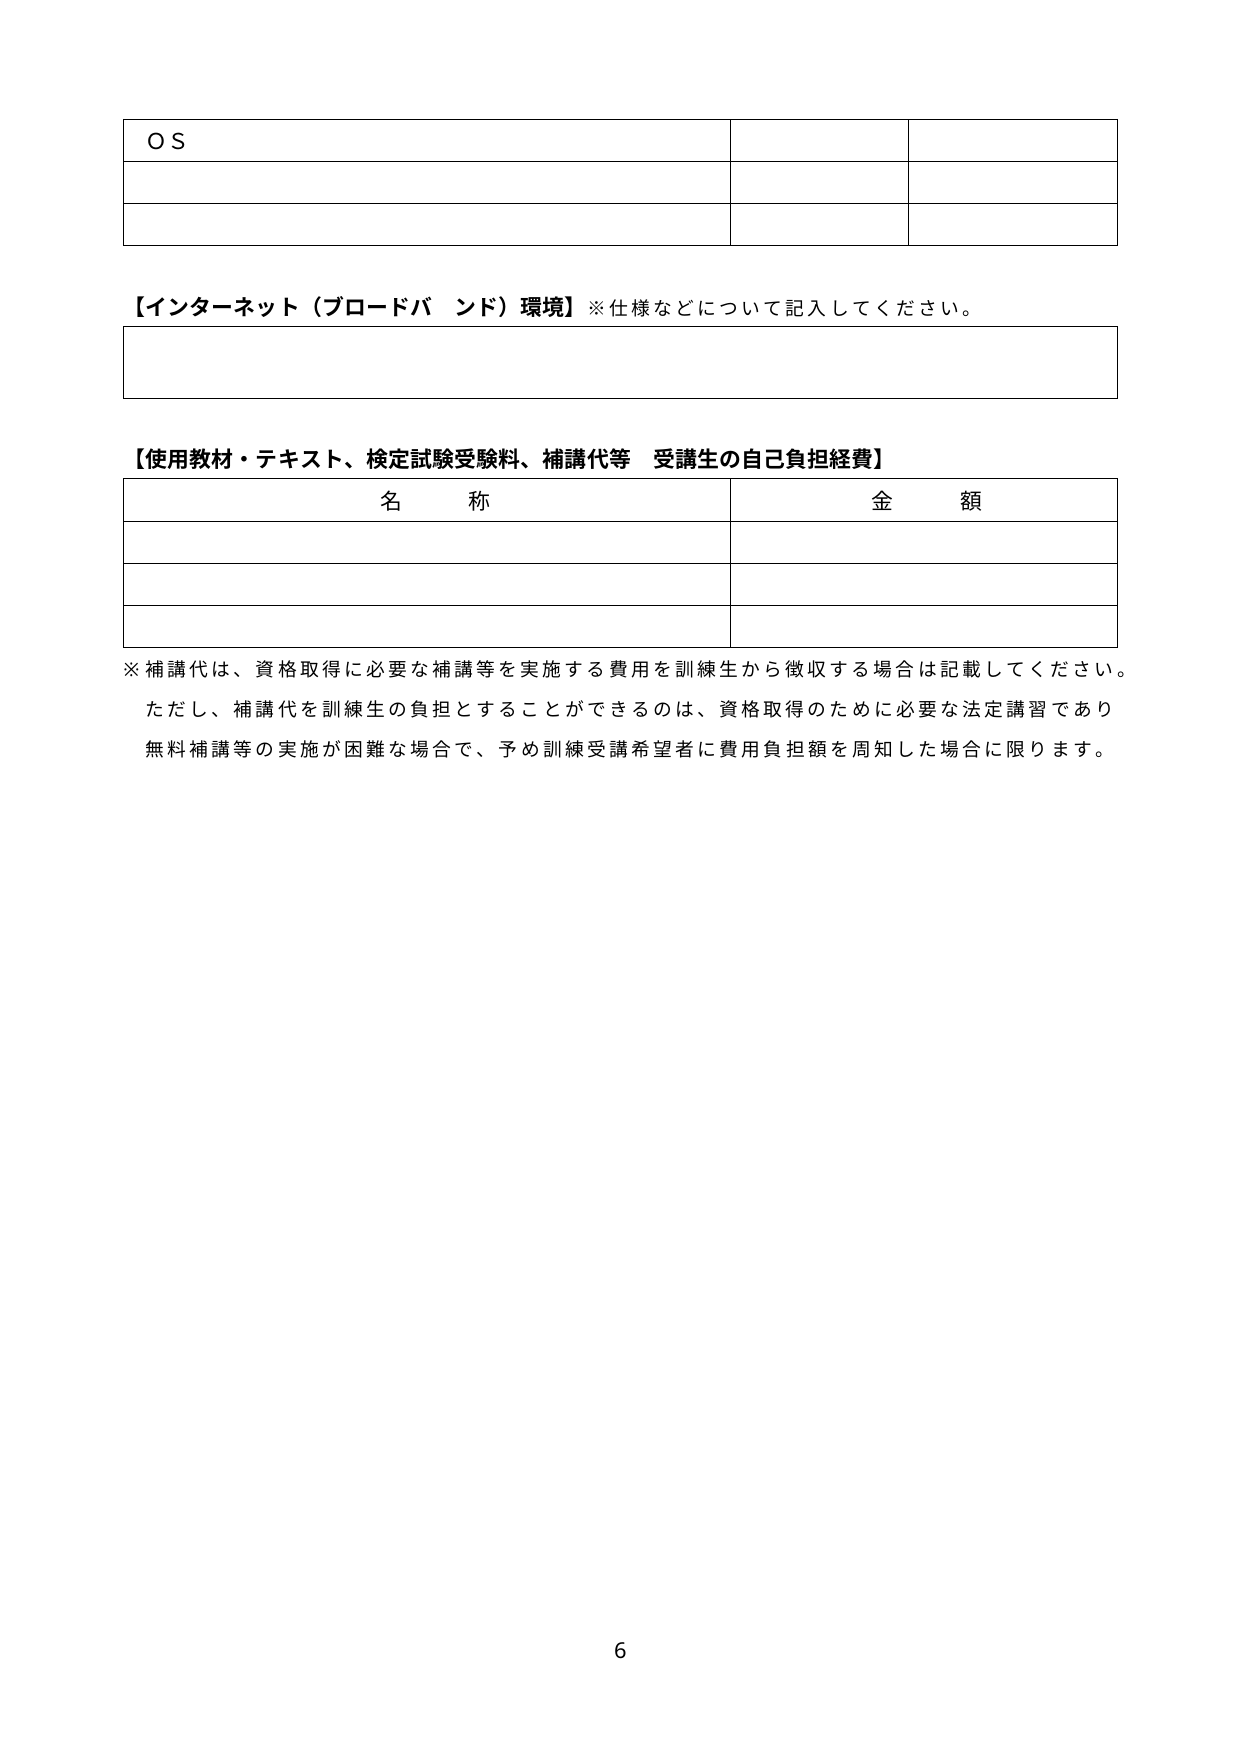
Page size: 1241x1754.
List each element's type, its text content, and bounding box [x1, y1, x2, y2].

table_header 金額 [731, 479, 1117, 521]
table_cell ＯＳ [124, 120, 730, 161]
text 【使用教材・テキスト、検定試験受験料、補講代等 受講生の自己負担経費】 [123, 438, 1117, 478]
table_cell [909, 204, 1117, 245]
table_cell [731, 564, 1117, 605]
table_cell [731, 204, 908, 245]
table_cell [124, 162, 730, 203]
table_cell [731, 162, 908, 203]
table_header 名称 [124, 479, 730, 521]
text ※補講代は、資格取得に必要な補講等を実施する費用を訓練生から徴収する場合は記載してください。ただし、補講代を訓練生の負担とすることができるのは、資格取得のために必要な法定講習であり無料補講等の実施が困難な場合で、予め訓練受講希望者に費用負担額を周知した場合に限ります。実施企画書（４／６） [123, 648, 1117, 768]
table_cell [909, 162, 1117, 203]
table_cell [124, 564, 730, 605]
text 【インターネット（ブロードバンド）環境】※仕様などについて記入してください。 [123, 286, 1117, 326]
table_cell [731, 120, 908, 161]
table_cell [731, 522, 1117, 563]
table_cell [731, 606, 1117, 647]
table_cell [124, 606, 730, 647]
table_cell [124, 522, 730, 563]
table_cell [909, 120, 1117, 161]
table_header [124, 327, 1117, 397]
table_cell [124, 204, 730, 245]
